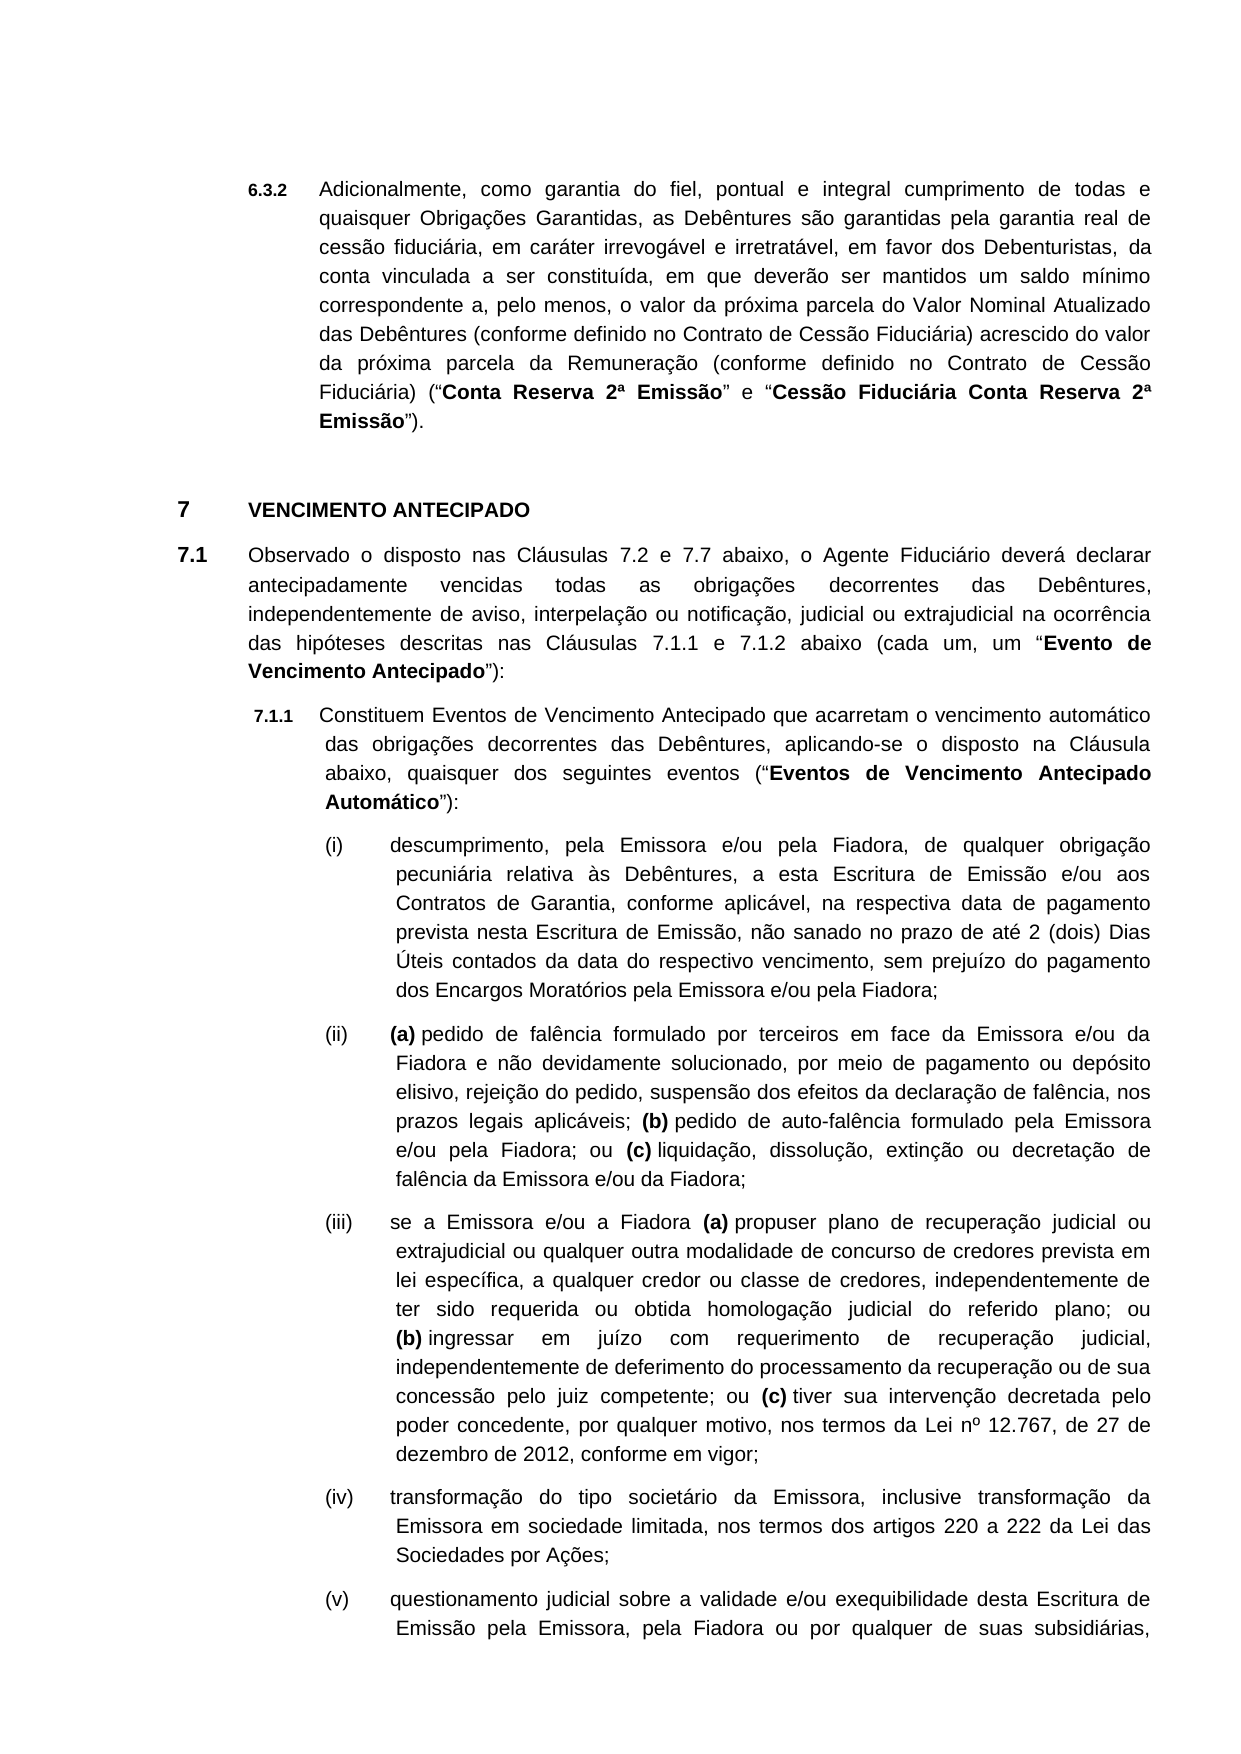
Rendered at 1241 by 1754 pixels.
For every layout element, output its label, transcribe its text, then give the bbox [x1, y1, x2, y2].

text transformação do tipo societário da Emissora, inclusive transformação da Emissora em sociedade limitada, nos termos dos artigos 220 a 222 da Lei das Sociedades por Ações; [325, 1485, 1152, 1567]
text (a) pedido de falência formulado por terceiros em face da Emissora e/ou da Fiadora e não devidamente solucionado, por meio de pagamento ou depósito elisivo, rejeição do pedido, suspensão dos efeitos da declaração de falência, nos prazos legais aplicáveis; (b) pedido de auto-falência formulado pela Emissora e/ou pela Fiadora; ou (c) liquidação, dissolução, extinção ou decretação de falência da Emissora e/ou da Fiadora; [325, 1022, 1152, 1190]
text Constituem Eventos de Vencimento Antecipado que acarretam o vencimento automático das obrigações decorrentes das Debêntures, aplicando-se o disposto na Cláusula 7.2 abaixo, quaisquer dos seguintes eventos (“Eventos de Vencimento Antecipado Automático”): [254, 703, 1152, 814]
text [325, 1587, 1152, 1639]
text Observado o disposto nas Cláusulas 7.2 e 7.7 abaixo, o Agente Fiduciário deverá declarar antecipadamente vencidas todas as obrigações decorrentes das Debêntures, independentemente de aviso, interpelação ou notificação, judicial ou extrajudicial na ocorrência das hipóteses descritas nas Cláusulas 7.1.1 e 7.1.2 abaixo (cada um, um “Evento de Vencimento Antecipado”): [177, 542, 1152, 683]
text Adicionalmente, como garantia do fiel, pontual e integral cumprimento de todas e quaisquer Obrigações Garantidas, as Debêntures são garantidas pela garantia real de cessão fiduciária, em caráter irrevogável e irretratável, em favor dos Debenturistas, da conta vinculada a ser constituída, em que deverão ser mantidos um saldo mínimo correspondente a, pelo menos, o valor da próxima parcela do Valor Nominal Atualizado das Debêntures (conforme definido no Contrato de Cessão Fiduciária) acrescido do valor da próxima parcela da Remuneração (conforme definido no Contrato de Cessão Fiduciária) (“Conta Reserva 2ª Emissão” e “Cessão Fiduciária Conta Reserva 2ª Emissão”). [248, 177, 1152, 433]
text VENCIMENTO ANTECIPADO [177, 496, 1152, 522]
text descumprimento, pela Emissora e/ou pela Fiadora, de qualquer obrigação pecuniária relativa às Debêntures, a esta Escritura de Emissão e/ou aos Contratos de Garantia, conforme aplicável, na respectiva data de pagamento prevista nesta Escritura de Emissão, não sanado no prazo de até 2 (dois) Dias Úteis contados da data do respectivo vencimento, sem prejuízo do pagamento dos Encargos Moratórios pela Emissora e/ou pela Fiadora; [325, 833, 1152, 1002]
text se a Emissora e/ou a Fiadora (a) propuser plano de recuperação judicial ou extrajudicial ou qualquer outra modalidade de concurso de credores prevista em lei específica, a qualquer credor ou classe de credores, independentemente de ter sido requerida ou obtida homologação judicial do referido plano; ou (b) ingressar em juízo com requerimento de recuperação judicial, independentemente de deferimento do processamento da recuperação ou de sua concessão pelo juiz competente; ou (c) tiver sua intervenção decretada pelo poder concedente, por qualquer motivo, nos termos da Lei nº 12.767, de 27 de dezembro de 2012, conforme em vigor; [325, 1210, 1152, 1466]
